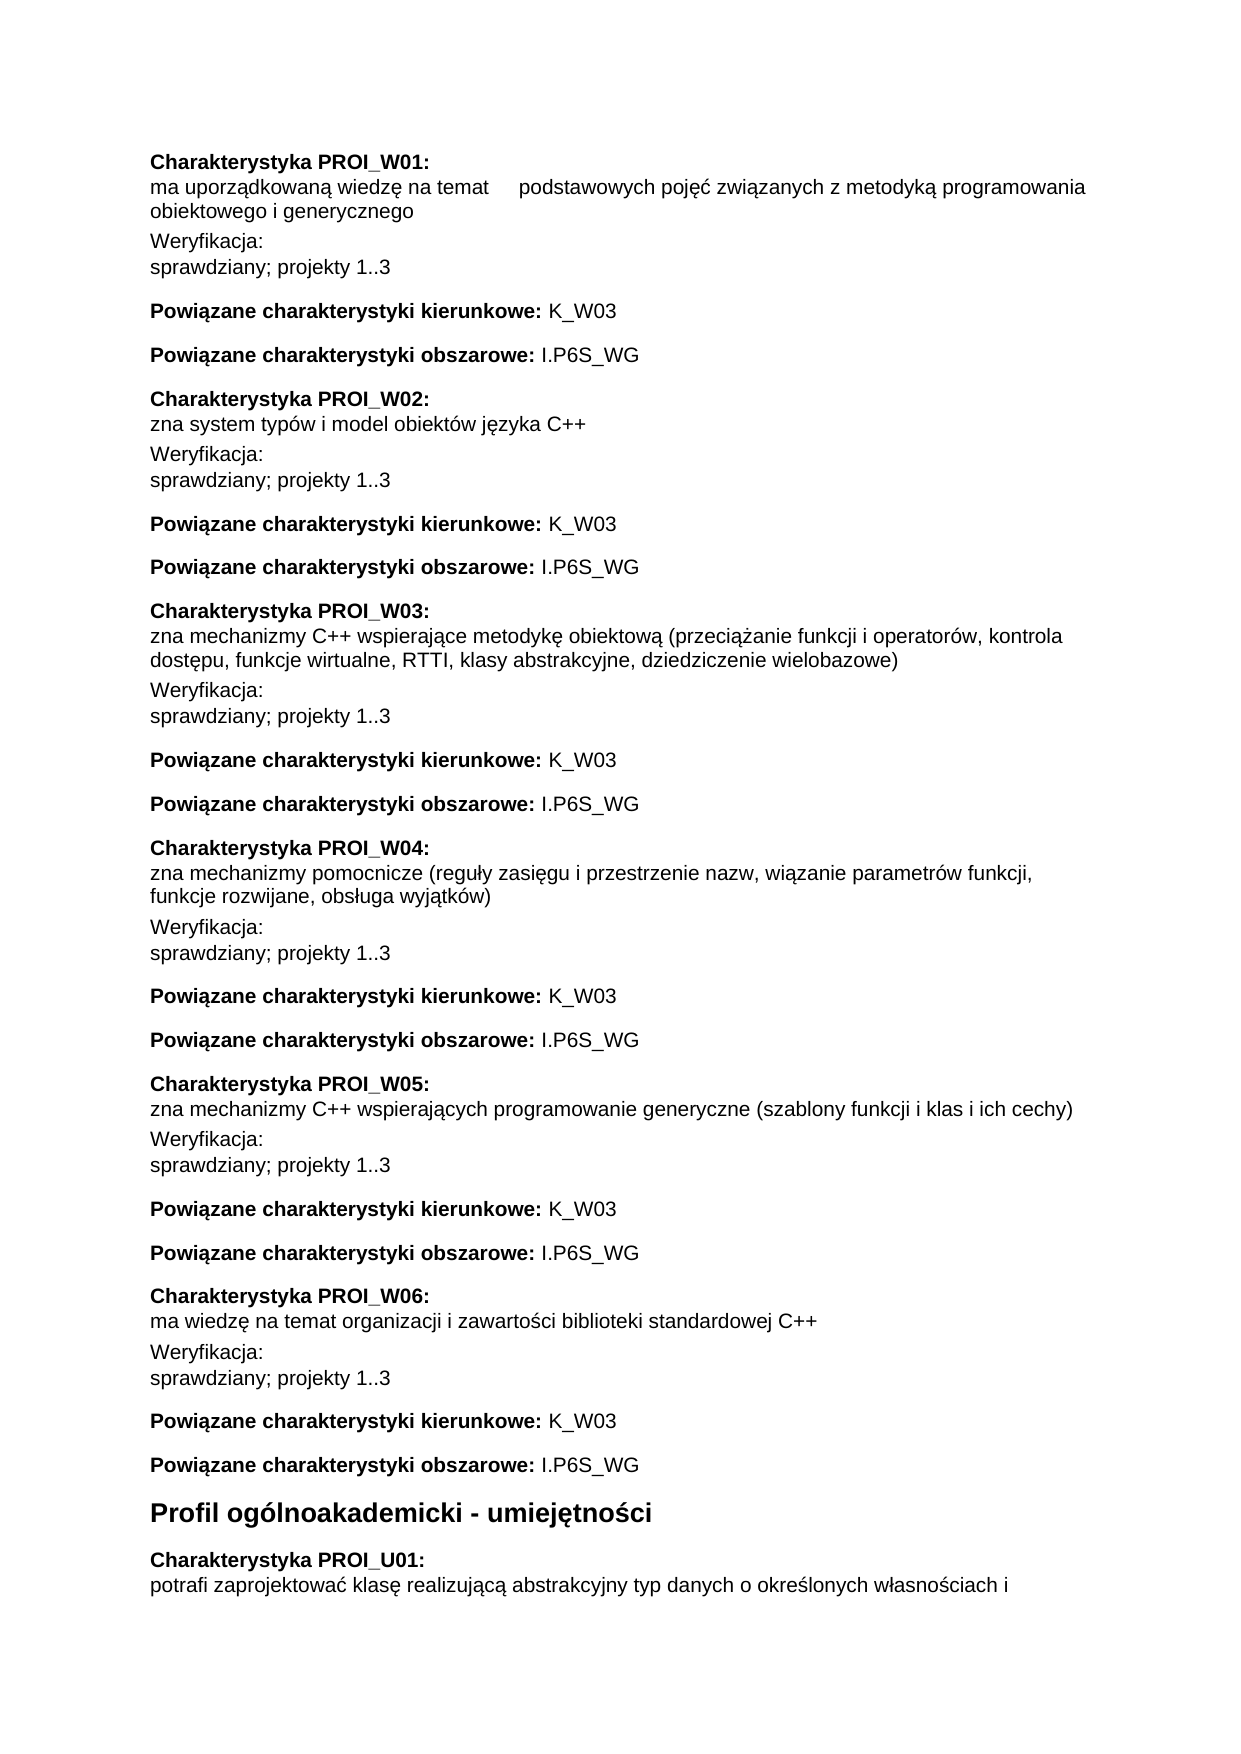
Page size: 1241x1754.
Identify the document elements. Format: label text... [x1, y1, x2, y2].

subtitle Profil ogólnoakademicki - umiejętności [150, 1497, 1090, 1528]
text Powiązane charakterystyki kierunkowe: K_W03 [150, 748, 1090, 772]
text Powiązane charakterystyki kierunkowe: K_W03 [150, 299, 1090, 323]
text Charakterystyka PROI_W04: [150, 835, 1090, 859]
text sprawdziany; projekty 1..3 [150, 1366, 1090, 1389]
text Powiązane charakterystyki obszarowe: I.P6S_WG [150, 1028, 1090, 1052]
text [150, 1573, 1090, 1597]
text Charakterystyka PROI_W02: [150, 386, 1090, 410]
text Powiązane charakterystyki obszarowe: I.P6S_WG [150, 555, 1090, 579]
text Weryfikacja: [150, 1127, 1090, 1151]
text zna mechanizmy C++ wspierające metodykę obiektową (przeciążanie funkcji i operatorów, kontrola dostępu, funkcje wirtualne, RTTI, klasy abstrakcyjne, dziedziczenie wielobazowe) [150, 624, 1090, 672]
text Charakterystyka PROI_W05: [150, 1072, 1090, 1096]
text ma wiedzę na temat organizacji i zawartości biblioteki standardowej C++ [150, 1309, 1090, 1333]
text Weryfikacja: [150, 442, 1090, 466]
text zna mechanizmy C++ wspierających programowanie generyczne (szablony funkcji i klas i ich cechy) [150, 1097, 1090, 1121]
text Charakterystyka PROI_U01: [150, 1548, 1090, 1572]
text Weryfikacja: [150, 229, 1090, 253]
text Powiązane charakterystyki kierunkowe: K_W03 [150, 984, 1090, 1008]
text Powiązane charakterystyki obszarowe: I.P6S_WG [150, 1241, 1090, 1264]
text Powiązane charakterystyki obszarowe: I.P6S_WG [150, 343, 1090, 367]
text sprawdziany; projekty 1..3 [150, 468, 1090, 492]
text Powiązane charakterystyki kierunkowe: K_W03 [150, 1409, 1090, 1433]
text Weryfikacja: [150, 678, 1090, 702]
text sprawdziany; projekty 1..3 [150, 941, 1090, 964]
text Weryfikacja: [150, 1339, 1090, 1363]
text Powiązane charakterystyki kierunkowe: K_W03 [150, 511, 1090, 535]
text Powiązane charakterystyki obszarowe: I.P6S_WG [150, 1453, 1090, 1477]
text sprawdziany; projekty 1..3 [150, 255, 1090, 279]
text sprawdziany; projekty 1..3 [150, 1153, 1090, 1177]
text Weryfikacja: [150, 914, 1090, 938]
text sprawdziany; projekty 1..3 [150, 704, 1090, 728]
text Charakterystyka PROI_W01: [150, 150, 1090, 174]
text ma uporządkowaną wiedzę na temat podstawowych pojęć związanych z metodyką programowania obiektowego i generycznego [150, 175, 1090, 223]
text Powiązane charakterystyki kierunkowe: K_W03 [150, 1197, 1090, 1221]
text zna mechanizmy pomocnicze (reguły zasięgu i przestrzenie nazw, wiązanie parametrów funkcji, funkcje rozwijane, obsługa wyjątków) [150, 860, 1090, 908]
text Charakterystyka PROI_W06: [150, 1284, 1090, 1308]
text Powiązane charakterystyki obszarowe: I.P6S_WG [150, 792, 1090, 816]
text Charakterystyka PROI_W03: [150, 599, 1090, 623]
text zna system typów i model obiektów języka C++ [150, 411, 1090, 435]
